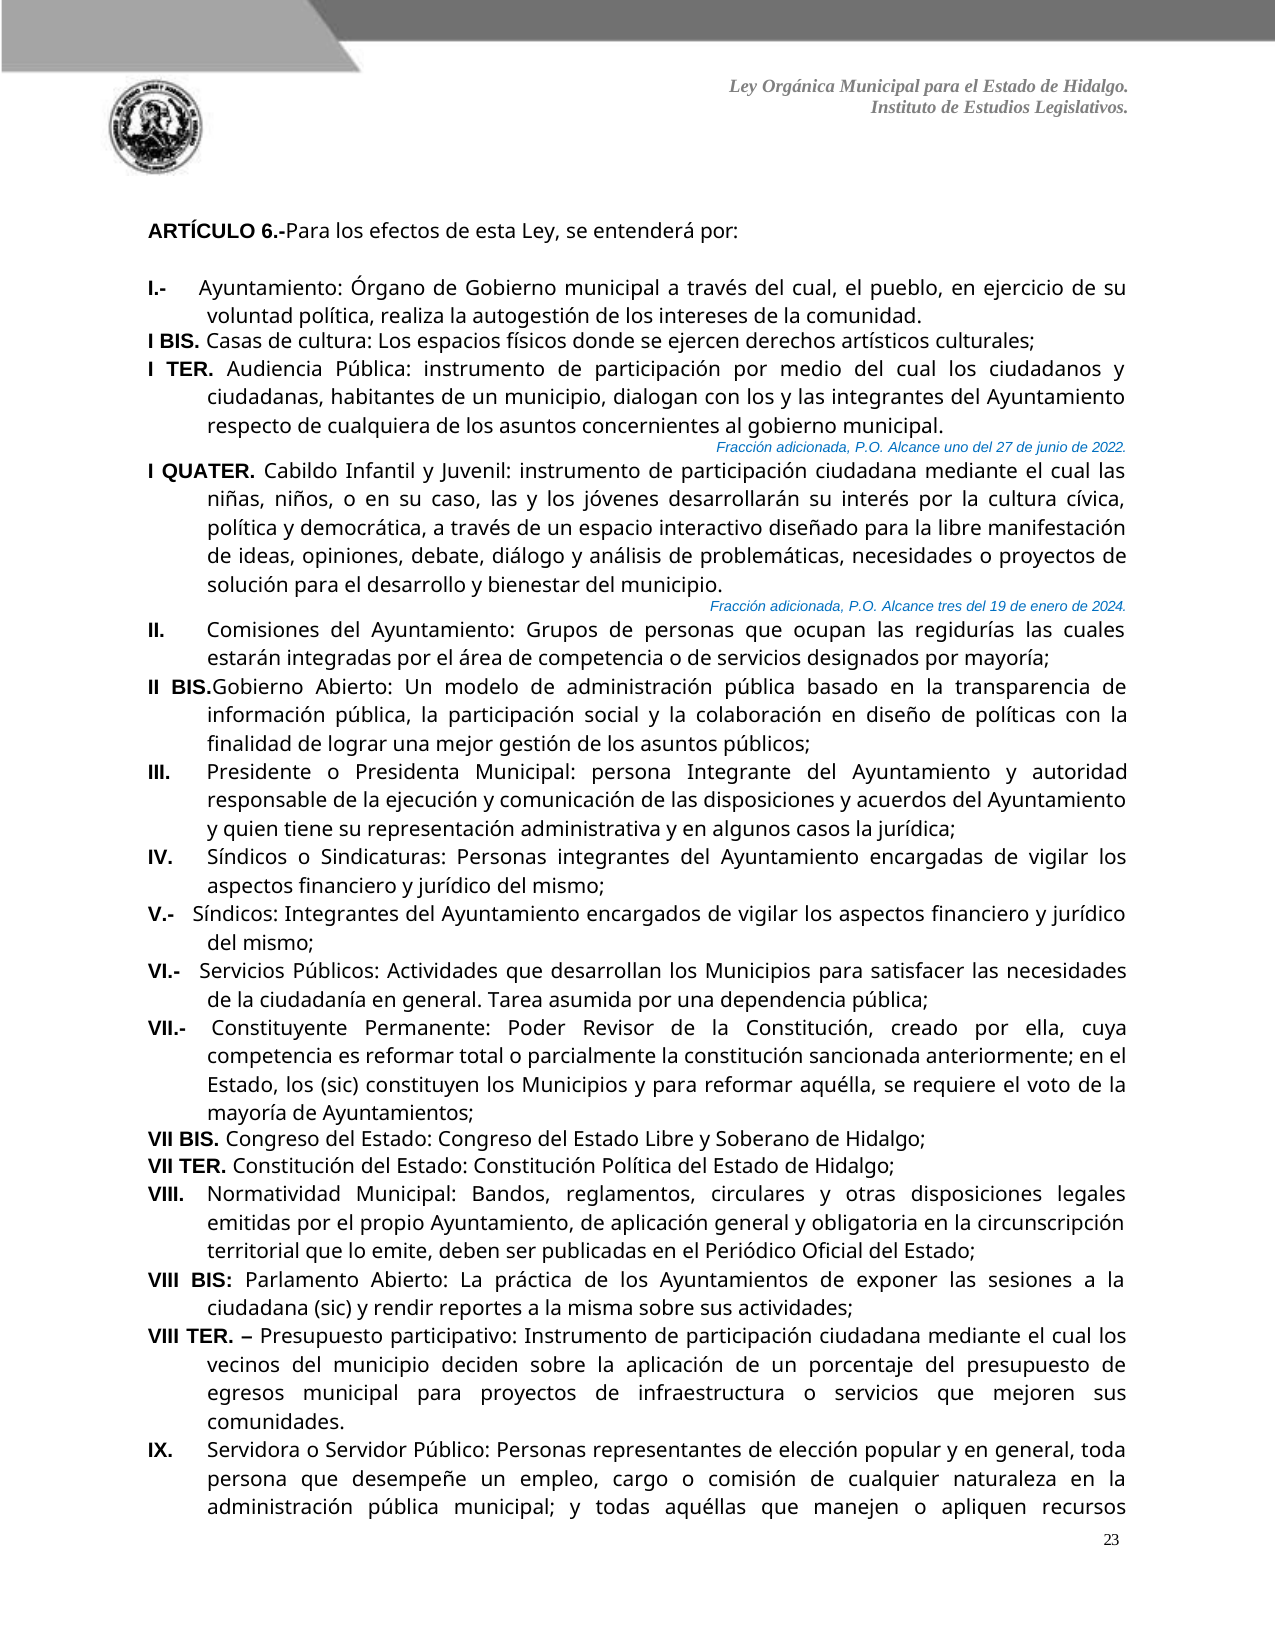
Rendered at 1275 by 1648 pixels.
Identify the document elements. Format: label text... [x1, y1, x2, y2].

list Normatividad Municipal: Bandos, reglamentos, circulares y otras disposiciones legales emitidas por el propio Ayuntamiento, de aplicación general y obligatoria en la circunscripción territorial que lo emite, deben ser publicadas en el Periódico Oficial del Estado; [148, 1179, 1126, 1265]
text Fracción adicionada, P.O. Alcance tres del 19 de enero de 2024. [710, 598, 1194, 615]
list Presidente o Presidenta Municipal: persona Integrante del Ayuntamiento y autoridad responsable de la ejecución y comunicación de las disposiciones y acuerdos del Ayuntamiento y quien tiene su representación administrativa y en algunos casos la jurídica; [148, 757, 1128, 842]
text VII TER. Constitución del Estado: Constitución Política del Estado de Hidalgo; [148, 1151, 1194, 1179]
text VII BIS. Congreso del Estado: Congreso del Estado Libre y Soberano de Hidalgo; [148, 1127, 1194, 1151]
list Comisiones del Ayuntamiento: Grupos de personas que ocupan las regidurías las cuales estarán integradas por el área de competencia o de servicios designados por mayoría; [148, 615, 1127, 672]
text VIII TER. – Presupuesto participativo: Instrumento de participación ciudadana mediante el cual los vecinos del municipio deciden sobre la aplicación de un porcentaje del presupuesto de egresos municipal para proyectos de infraestructura o servicios que mejoren sus comunidades. [148, 1322, 1127, 1435]
picture [1, 0, 1275, 176]
text II BIS.Gobierno Abierto: Un modelo de administración pública basado en la transparencia de información pública, la participación social y la colaboración en diseño de políticas con la finalidad de lograr una mejor gestión de los asuntos públicos; [148, 672, 1128, 757]
text ARTÍCULO 6.-Para los efectos de esta Ley, se entenderá por: [148, 216, 1194, 244]
text I BIS. Casas de cultura: Los espacios físicos donde se ejercen derechos artísticos culturales; [148, 330, 1194, 354]
text I TER. Audiencia Pública: instrumento de participación por medio del cual los ciudadanos y ciudadanas, habitantes de un municipio, dialogan con los y las integrantes del Ayuntamiento respecto de cualquiera de los asuntos concernientes al gobierno municipal. [148, 354, 1126, 439]
list Síndicos o Sindicaturas: Personas integrantes del Ayuntamiento encargadas de vigilar los aspectos financiero y jurídico del mismo; [148, 842, 1127, 899]
text VII.- Constituyente Permanente: Poder Revisor de la Constitución, creado por ella, cuya competencia es reformar total o parcialmente la constitución sancionada anteriormente; en el Estado, los (sic) constituyen los Municipios y para reformar aquélla, se requiere el voto de la mayoría de Ayuntamientos; [148, 1013, 1128, 1127]
text Fracción adicionada, P.O. Alcance uno del 27 de junio de 2022. [716, 439, 1194, 456]
text VIII BIS: Parlamento Abierto: La práctica de los Ayuntamientos de exponer las sesiones a la ciudadana (sic) y rendir reportes a la misma sobre sus actividades; [148, 1265, 1126, 1322]
text I QUATER. Cabildo Infantil y Juvenil: instrumento de participación ciudadana mediante el cual las niñas, niños, o en su caso, las y los jóvenes desarrollarán su interés por la cultura cívica, política y democrática, a través de un espacio interactivo diseñado para la libre manifestación de ideas, opiniones, debate, diálogo y análisis de problemáticas, necesidades o proyectos de solución para el desarrollo y bienestar del municipio. [148, 456, 1127, 598]
text V.- Síndicos: Integrantes del Ayuntamiento encargados de vigilar los aspectos financiero y jurídico del mismo; [148, 899, 1127, 956]
text I.- Ayuntamiento: Órgano de Gobierno municipal a través del cual, el pueblo, en ejercicio de su voluntad política, realiza la autogestión de los intereses de la comunidad. [148, 273, 1126, 330]
text VI.- Servicios Públicos: Actividades que desarrollan los Municipios para satisfacer las necesidades de la ciudadanía en general. Tarea asumida por una dependencia pública; [148, 956, 1127, 1013]
